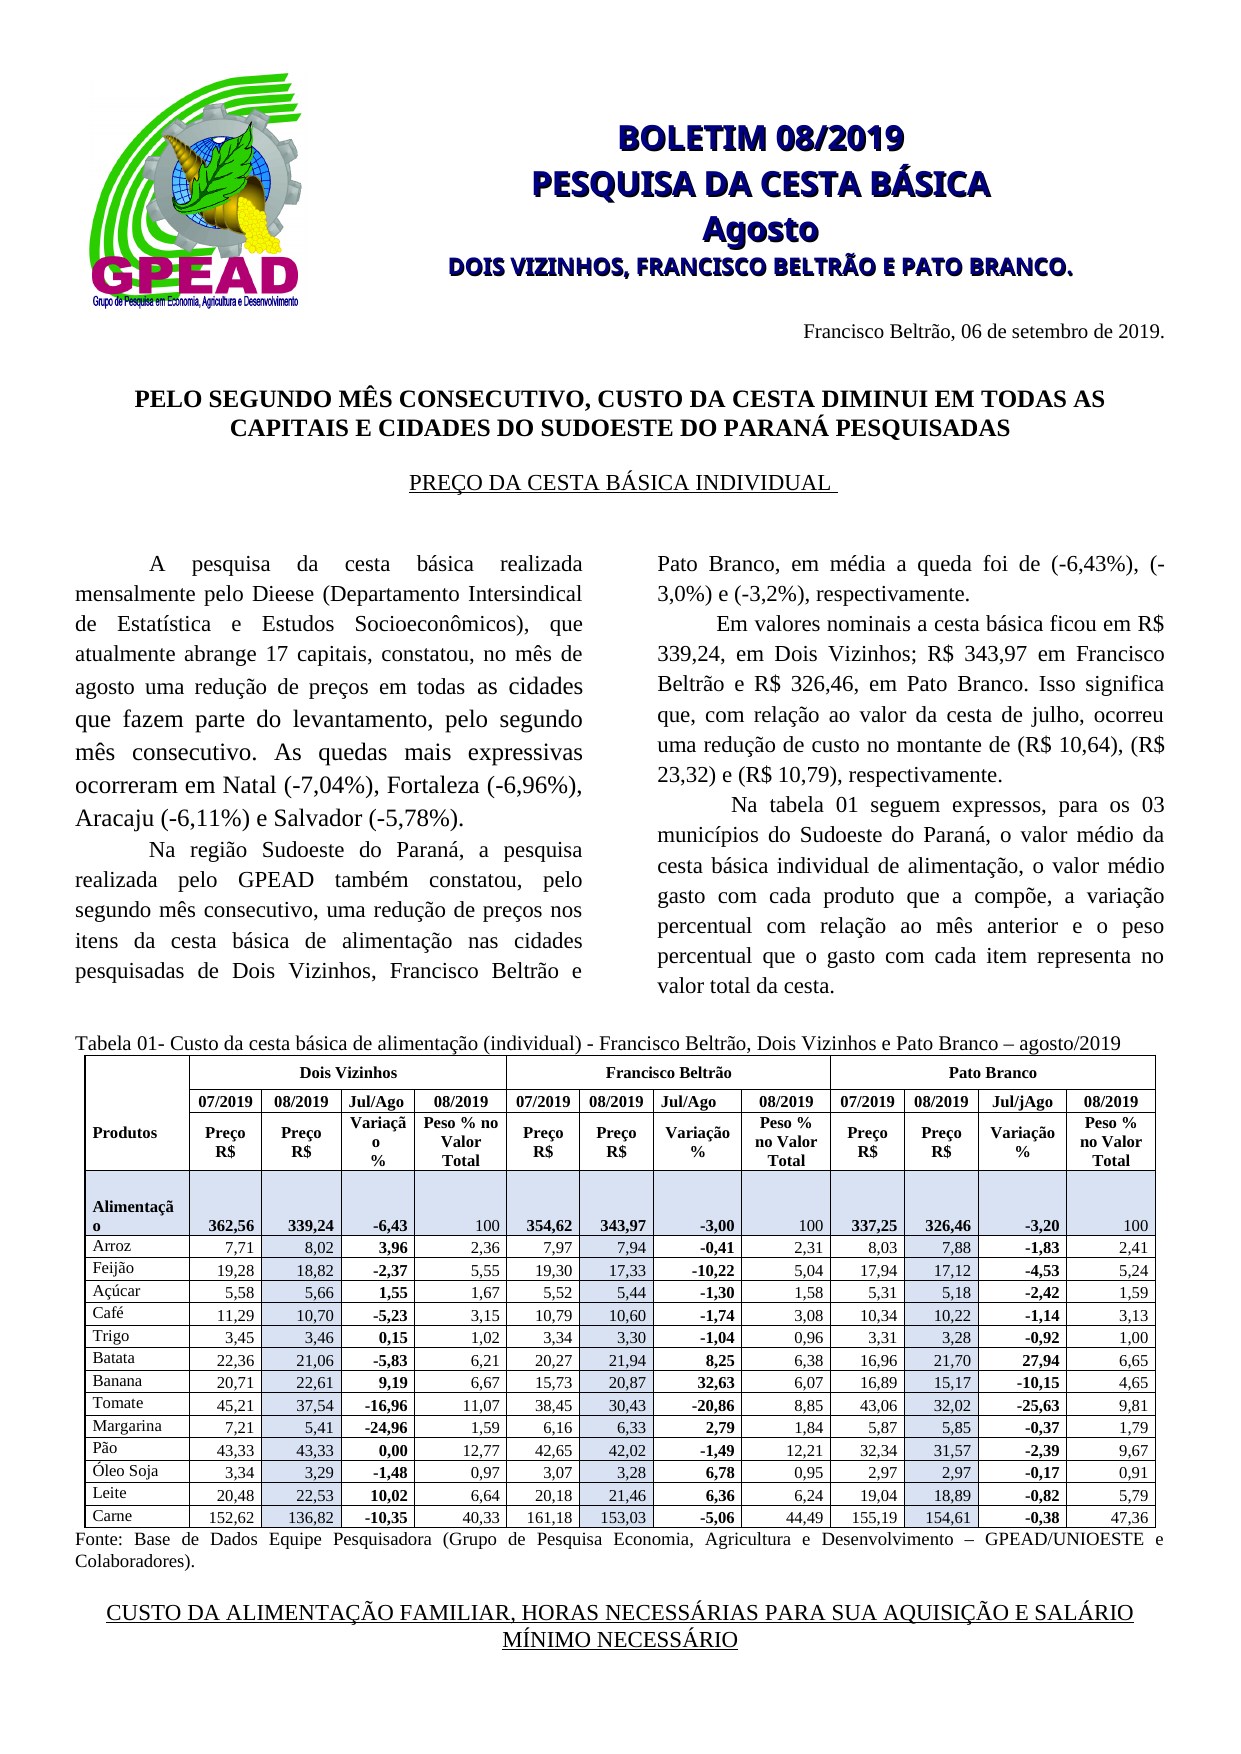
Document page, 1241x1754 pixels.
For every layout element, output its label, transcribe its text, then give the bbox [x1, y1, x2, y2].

table_cell -5,23 [342, 1303, 414, 1325]
table_cell Café [86, 1303, 189, 1325]
table_cell 0,97 [415, 1461, 506, 1482]
table_cell -25,63 [979, 1393, 1066, 1415]
table_cell 100 [415, 1171, 506, 1235]
table_cell -0,82 [979, 1483, 1066, 1505]
table_cell 6,16 [507, 1416, 579, 1437]
table_cell 11,29 [190, 1303, 261, 1325]
table_cell -10,35 [342, 1506, 414, 1527]
table_cell 2,41 [1067, 1236, 1155, 1257]
table_cell -3,00 [654, 1171, 741, 1235]
table_cell -4,53 [979, 1258, 1066, 1280]
table_cell 3,31 [831, 1326, 904, 1347]
table_cell 153,03 [580, 1506, 653, 1527]
table_cell 19,30 [507, 1258, 579, 1280]
table_cell 30,43 [580, 1393, 653, 1415]
table_cell 5,58 [190, 1281, 261, 1302]
table_cell Peso % no Valor Total [415, 1113, 506, 1170]
table_cell 20,48 [190, 1483, 261, 1505]
table_cell Preço R$ [262, 1113, 341, 1170]
table_cell 3,28 [905, 1326, 978, 1347]
table_cell 0,00 [342, 1438, 414, 1460]
table_header Pato Branco [831, 1056, 1155, 1089]
table_cell 155,19 [831, 1506, 904, 1527]
table_cell 6,38 [742, 1348, 830, 1370]
table_cell 3,15 [415, 1303, 506, 1325]
table_cell 7,94 [580, 1236, 653, 1257]
table_cell 7,71 [190, 1236, 261, 1257]
table_cell 32,34 [831, 1438, 904, 1460]
table_cell 10,34 [831, 1303, 904, 1325]
table_cell 21,94 [580, 1348, 653, 1370]
table_cell 3,30 [580, 1326, 653, 1347]
table_cell 343,97 [580, 1171, 653, 1235]
table_cell 6,21 [415, 1348, 506, 1370]
table_cell Variação % [342, 1113, 414, 1170]
table_cell Preço R$ [831, 1113, 904, 1170]
table_cell 6,65 [1067, 1348, 1155, 1370]
table_cell 18,89 [905, 1483, 978, 1505]
text Fonte: Base de Dados Equipe Pesquisadora (Grupo de Pesquisa Economia, Agricultura e Desenvolvimento – GPEAD/UNIOESTE e Colaboradores). [75, 1528, 1165, 1571]
table_cell 3,08 [742, 1303, 830, 1325]
table_cell Banana [86, 1371, 189, 1392]
table_cell 21,46 [580, 1483, 653, 1505]
table_cell 12,21 [742, 1438, 830, 1460]
table_cell 339,24 [262, 1171, 341, 1235]
table_cell 08/2019 [262, 1090, 341, 1112]
table_cell -10,15 [979, 1371, 1066, 1392]
table_cell 22,53 [262, 1483, 341, 1505]
table_cell 5,66 [262, 1281, 341, 1302]
table_cell -0,92 [979, 1326, 1066, 1347]
table_cell -1,48 [342, 1461, 414, 1482]
table_cell 1,79 [1067, 1416, 1155, 1437]
table_cell Pão [86, 1438, 189, 1460]
table_cell 9,67 [1067, 1438, 1155, 1460]
table_cell Arroz [86, 1236, 189, 1257]
table_cell 6,24 [742, 1483, 830, 1505]
table_cell -0,41 [654, 1236, 741, 1257]
table_cell 0,15 [342, 1326, 414, 1347]
table_cell Açúcar [86, 1281, 189, 1302]
table_cell 20,18 [507, 1483, 579, 1505]
table_cell -0,38 [979, 1506, 1066, 1527]
table_cell Jul/Ago [342, 1090, 414, 1112]
table_cell Jul/jAgo [979, 1090, 1066, 1112]
table_cell 154,61 [905, 1506, 978, 1527]
table_cell 22,61 [262, 1371, 341, 1392]
table_cell 3,28 [580, 1461, 653, 1482]
table_cell 6,36 [654, 1483, 741, 1505]
table_cell -2,42 [979, 1281, 1066, 1302]
table_cell Preço R$ [507, 1113, 579, 1170]
table_header Francisco Beltrão [507, 1056, 830, 1089]
table_cell 20,27 [507, 1348, 579, 1370]
table_cell -1,49 [654, 1438, 741, 1460]
table_cell 18,82 [262, 1258, 341, 1280]
table_cell Batata [86, 1348, 189, 1370]
table_cell 3,34 [190, 1461, 261, 1482]
table_cell 1,59 [415, 1416, 506, 1437]
table_cell 3,45 [190, 1326, 261, 1347]
table_cell 2,97 [831, 1461, 904, 1482]
table_cell Preço R$ [905, 1113, 978, 1170]
table_cell 08/2019 [415, 1090, 506, 1112]
table_cell 9,19 [342, 1371, 414, 1392]
table_cell 10,02 [342, 1483, 414, 1505]
table_cell -1,30 [654, 1281, 741, 1302]
table_cell 161,18 [507, 1506, 579, 1527]
table_cell 42,02 [580, 1438, 653, 1460]
text A pesquisa da cesta básica realizada mensalmente pelo Dieese (Departamento Intersindical de Estatística e Estudos Socioeconômicos), que atualmente abrange 17 capitais, constatou, no mês de agosto uma redução de preços em todas as cidades que fazem parte do levantamento, pelo segundo mês consecutivo. As quedas mais expressivas ocorreram em Natal (-7,04%), Fortaleza (-6,96%), Aracaju (-6,11%) e Salvador (-5,78%). [75, 550, 583, 832]
table_cell 8,85 [742, 1393, 830, 1415]
table_cell 21,70 [905, 1348, 978, 1370]
table_cell 1,55 [342, 1281, 414, 1302]
table_cell Preço R$ [190, 1113, 261, 1170]
table_cell 32,02 [905, 1393, 978, 1415]
table_cell -0,37 [979, 1416, 1066, 1437]
table_cell 15,73 [507, 1371, 579, 1392]
table_cell 45,21 [190, 1393, 261, 1415]
table_cell Peso % no Valor Total [742, 1113, 830, 1170]
table_cell 19,04 [831, 1483, 904, 1505]
table_cell 16,96 [831, 1348, 904, 1370]
table_cell -5,83 [342, 1348, 414, 1370]
table_cell -2,37 [342, 1258, 414, 1280]
table_header Dois Vizinhos [190, 1056, 506, 1089]
table_cell 1,58 [742, 1281, 830, 1302]
table_cell -0,17 [979, 1461, 1066, 1482]
table_cell 3,13 [1067, 1303, 1155, 1325]
table_cell 6,78 [654, 1461, 741, 1482]
table_cell 362,56 [190, 1171, 261, 1235]
table_cell 2,97 [905, 1461, 978, 1482]
table_cell 9,81 [1067, 1393, 1155, 1415]
table_cell 17,33 [580, 1258, 653, 1280]
table_cell -16,96 [342, 1393, 414, 1415]
table_cell -1,04 [654, 1326, 741, 1347]
table_cell 10,60 [580, 1303, 653, 1325]
table_header Produtos [86, 1056, 189, 1170]
table_cell 07/2019 [190, 1090, 261, 1112]
table_cell 5,79 [1067, 1483, 1155, 1505]
table_cell 27,94 [979, 1348, 1066, 1370]
table_cell Jul/Ago [654, 1090, 741, 1112]
table_cell Margarina [86, 1416, 189, 1437]
table_cell 10,70 [262, 1303, 341, 1325]
table_cell 3,96 [342, 1236, 414, 1257]
table_cell 12,77 [415, 1438, 506, 1460]
table_cell 43,06 [831, 1393, 904, 1415]
table_cell 5,18 [905, 1281, 978, 1302]
table_cell 5,44 [580, 1281, 653, 1302]
table_cell -5,06 [654, 1506, 741, 1527]
table_cell -1,14 [979, 1303, 1066, 1325]
table_cell 15,17 [905, 1371, 978, 1392]
text CUSTO DA ALIMENTAÇÃO FAMILIAR, HORAS NECESSÁRIAS PARA SUA AQUISIÇÃO E SALÁRIO MÍNIMO NECESSÁRIO [75, 1598, 1165, 1653]
text Na tabela 01 seguem expressos, para os 03 municípios do Sudoeste do Paraná, o valor médio da cesta básica individual de alimentação, o valor médio gasto com cada produto que a compõe, a variação percentual com relação ao mês anterior e o peso percentual que o gasto com cada item representa no valor total da cesta. [657, 791, 1165, 999]
table_cell 42,65 [507, 1438, 579, 1460]
table_cell Feijão [86, 1258, 189, 1280]
table_cell 16,89 [831, 1371, 904, 1392]
text Preço da Cesta Básica individual [75, 468, 1165, 496]
table_cell 5,04 [742, 1258, 830, 1280]
table_cell Carne [86, 1506, 189, 1527]
table_cell 44,49 [742, 1506, 830, 1527]
table_cell 5,55 [415, 1258, 506, 1280]
table_cell 21,06 [262, 1348, 341, 1370]
table_cell 8,25 [654, 1348, 741, 1370]
table_cell 8,02 [262, 1236, 341, 1257]
table_cell 326,46 [905, 1171, 978, 1235]
table_cell 43,33 [190, 1438, 261, 1460]
table_cell Preço R$ [580, 1113, 653, 1170]
table_cell 5,24 [1067, 1258, 1155, 1280]
table_cell 136,82 [262, 1506, 341, 1527]
table_cell 1,00 [1067, 1326, 1155, 1347]
table_cell 10,79 [507, 1303, 579, 1325]
picture [89, 73, 309, 309]
table_cell 0,91 [1067, 1461, 1155, 1482]
table_cell 5,31 [831, 1281, 904, 1302]
table_cell 08/2019 [1067, 1090, 1155, 1112]
table_cell 11,07 [415, 1393, 506, 1415]
text Francisco Beltrão, 06 de setembro de 2019. [90, 319, 1165, 343]
table_cell 337,25 [831, 1171, 904, 1235]
table_cell -2,39 [979, 1438, 1066, 1460]
table_cell 5,52 [507, 1281, 579, 1302]
table_cell -3,20 [979, 1171, 1066, 1235]
table_cell 6,64 [415, 1483, 506, 1505]
table_cell 4,65 [1067, 1371, 1155, 1392]
table_cell -6,43 [342, 1171, 414, 1235]
table_cell Alimentação [86, 1171, 189, 1235]
table_cell 6,33 [580, 1416, 653, 1437]
table_cell 20,87 [580, 1371, 653, 1392]
table_cell 32,63 [654, 1371, 741, 1392]
table_cell -24,96 [342, 1416, 414, 1437]
table_cell 08/2019 [905, 1090, 978, 1112]
table_cell 31,57 [905, 1438, 978, 1460]
table_cell 1,59 [1067, 1281, 1155, 1302]
table_cell Peso % no Valor Total [1067, 1113, 1155, 1170]
text PELO SEGUNDO MÊS CONSECUTIVO, CUSTO DA CESTA DIMINUI EM TODAS AS CAPITAIS E CIDADES DO SUDOESTE DO PARANÁ PESQUISADAS [75, 384, 1165, 441]
table_cell -1,83 [979, 1236, 1066, 1257]
table_cell 40,33 [415, 1506, 506, 1527]
table_cell 17,94 [831, 1258, 904, 1280]
table_cell 3,34 [507, 1326, 579, 1347]
table_cell 7,21 [190, 1416, 261, 1437]
table_cell 5,41 [262, 1416, 341, 1437]
table_cell Tomate [86, 1393, 189, 1415]
table_cell Variação % [979, 1113, 1066, 1170]
table_cell 43,33 [262, 1438, 341, 1460]
table_cell 7,88 [905, 1236, 978, 1257]
table_cell Variação % [654, 1113, 741, 1170]
table_cell 19,28 [190, 1258, 261, 1280]
table_cell 7,97 [507, 1236, 579, 1257]
table_cell Trigo [86, 1326, 189, 1347]
table_cell 2,79 [654, 1416, 741, 1437]
table_cell 1,02 [415, 1326, 506, 1347]
table_cell 0,96 [742, 1326, 830, 1347]
table_cell 2,31 [742, 1236, 830, 1257]
text Tabela 01- Custo da cesta básica de alimentação (individual) - Francisco Beltrão, Dois Vizinhos e Pato Branco – agosto/2019 [75, 1030, 1165, 1054]
table_cell 5,87 [831, 1416, 904, 1437]
table_cell 100 [1067, 1171, 1155, 1235]
table_cell 3,07 [507, 1461, 579, 1482]
table_cell 07/2019 [507, 1090, 579, 1112]
table_cell 3,46 [262, 1326, 341, 1347]
table_cell Leite [86, 1483, 189, 1505]
table_cell 6,67 [415, 1371, 506, 1392]
table_cell 354,62 [507, 1171, 579, 1235]
table_cell 3,29 [262, 1461, 341, 1482]
table_cell 20,71 [190, 1371, 261, 1392]
text Na região Sudoeste do Paraná, a pesquisa realizada pelo GPEAD também constatou, pelo segundo mês consecutivo, uma redução de preços nos itens da cesta básica de alimentação nas cidades pesquisadas de Dois Vizinhos, Francisco Beltrão e Pato Branco, em média a queda foi de (-6,43%), (-3,0%) e (-3,2%), respectivamente. [657, 550, 1165, 606]
table_cell 1,67 [415, 1281, 506, 1302]
table_cell 47,36 [1067, 1506, 1155, 1527]
table_cell 2,36 [415, 1236, 506, 1257]
table_cell 17,12 [905, 1258, 978, 1280]
table_cell 5,85 [905, 1416, 978, 1437]
table_cell 10,22 [905, 1303, 978, 1325]
table_cell 100 [742, 1171, 830, 1235]
table_cell 08/2019 [580, 1090, 653, 1112]
table_cell 0,95 [742, 1461, 830, 1482]
text Em valores nominais a cesta básica ficou em R$ 339,24, em Dois Vizinhos; R$ 343,97 em Francisco Beltrão e R$ 326,46, em Pato Branco. Isso significa que, com relação ao valor da cesta de julho, ocorreu uma redução de custo no montante de (R$ 10,64), (R$ 23,32) e (R$ 10,79), respectivamente. [657, 610, 1165, 787]
table_cell 38,45 [507, 1393, 579, 1415]
table_cell 37,54 [262, 1393, 341, 1415]
table_cell 6,07 [742, 1371, 830, 1392]
table_cell 152,62 [190, 1506, 261, 1527]
table_cell 1,84 [742, 1416, 830, 1437]
table_cell 8,03 [831, 1236, 904, 1257]
table_cell -10,22 [654, 1258, 741, 1280]
table_cell 08/2019 [742, 1090, 830, 1112]
table_cell 07/2019 [831, 1090, 904, 1112]
table_cell 22,36 [190, 1348, 261, 1370]
table_cell Óleo Soja [86, 1461, 189, 1482]
table_cell -20,86 [654, 1393, 741, 1415]
table_cell -1,74 [654, 1303, 741, 1325]
text Na região Sudoeste do Paraná, a pesquisa realizada pelo GPEAD também constatou, pelo segundo mês consecutivo, uma redução de preços nos itens da cesta básica de alimentação nas cidades pesquisadas de Dois Vizinhos, Francisco Beltrão e Pato Branco, em média a queda foi de (-6,43%), (-3,0%) e (-3,2%), respectivamente. [75, 836, 583, 983]
